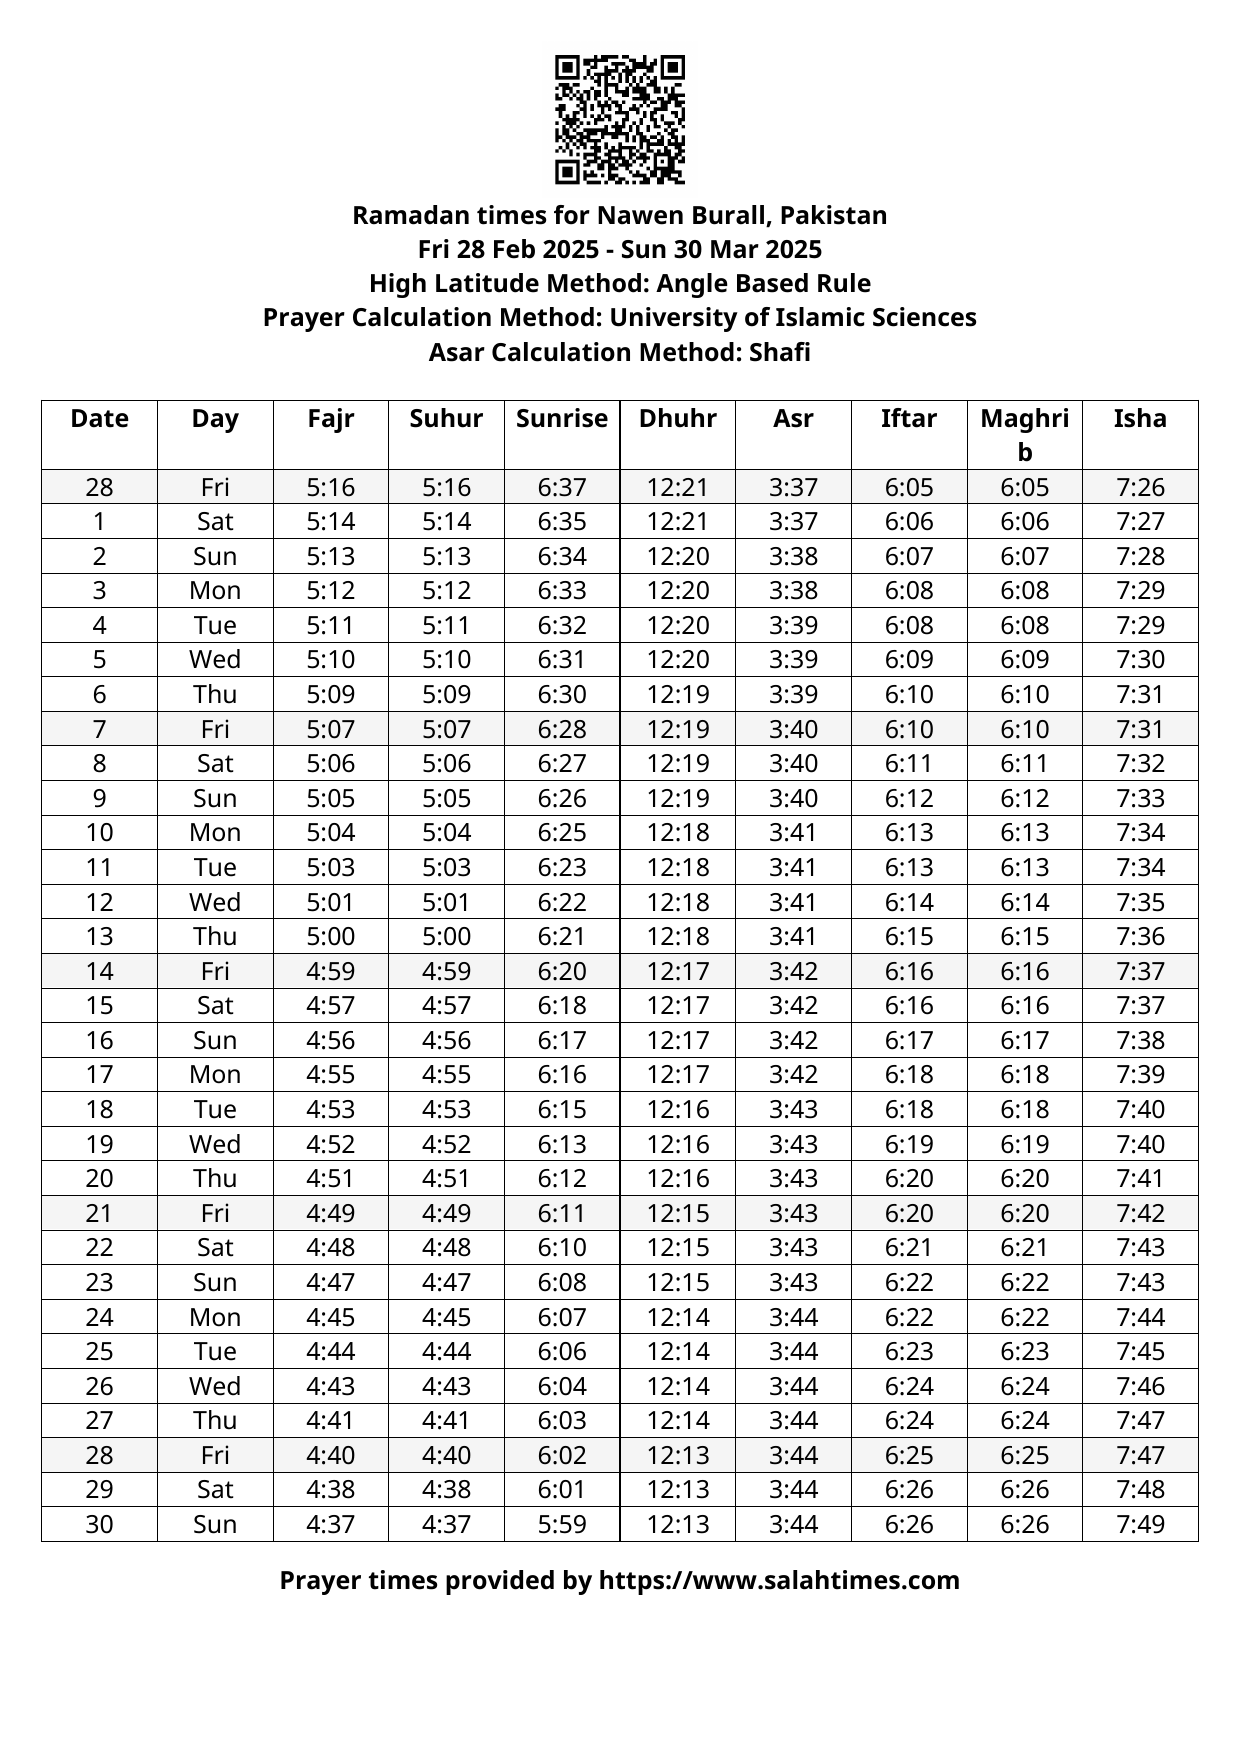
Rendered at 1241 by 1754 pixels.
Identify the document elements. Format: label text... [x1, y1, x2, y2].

table_cell 3:38 [736, 539, 851, 572]
table_cell Fri [158, 954, 273, 987]
table_cell 6:19 [852, 1127, 967, 1160]
table_cell 5:04 [274, 816, 388, 849]
table_cell 7:31 [1083, 677, 1198, 711]
table_cell 6:20 [505, 954, 619, 987]
table_cell 6:25 [968, 1438, 1082, 1472]
table_cell 6:22 [505, 885, 619, 918]
table_cell 7:38 [1083, 1023, 1198, 1057]
table_cell 6:06 [968, 504, 1082, 538]
table_cell 5:06 [274, 746, 388, 780]
table_cell 6:09 [968, 643, 1082, 676]
table_cell 6:18 [968, 1092, 1082, 1126]
table_cell 5:12 [389, 574, 504, 607]
table_cell 3:44 [736, 1334, 851, 1368]
table_cell 5:06 [389, 746, 504, 780]
table_cell 7:48 [1083, 1473, 1198, 1506]
table_cell 6:23 [852, 1334, 967, 1368]
table_cell 5:13 [389, 539, 504, 572]
table_cell 6:07 [968, 539, 1082, 572]
table_cell 6:17 [968, 1023, 1082, 1057]
table_cell 12:18 [621, 816, 735, 849]
table_header Suhur [389, 401, 504, 469]
table_cell 6:07 [852, 539, 967, 572]
table_cell 6:03 [505, 1404, 619, 1437]
table_cell 6:13 [968, 850, 1082, 884]
table_cell 29 [42, 1473, 157, 1506]
table_cell 12:19 [621, 677, 735, 711]
table_header Dhuhr [621, 401, 735, 469]
table_cell 5:11 [274, 608, 388, 642]
table_cell 25 [42, 1334, 157, 1368]
table_header Fajr [274, 401, 388, 469]
table_cell 4:37 [389, 1507, 504, 1541]
table_cell Fri [158, 1438, 273, 1472]
table_cell 6:33 [505, 574, 619, 607]
table_cell 6:11 [968, 746, 1082, 780]
picture [542, 41, 699, 198]
table_cell 5:13 [274, 539, 388, 572]
table_cell 12:18 [621, 919, 735, 953]
table_cell 11 [42, 850, 157, 884]
table_cell 4:38 [389, 1473, 504, 1506]
table_cell Sat [158, 1473, 273, 1506]
table_cell 6:13 [968, 816, 1082, 849]
table_cell 5:07 [389, 712, 504, 745]
table_cell 6:21 [968, 1231, 1082, 1264]
table_cell 4:47 [389, 1265, 504, 1299]
table_cell 12:21 [621, 470, 735, 503]
table_cell 6:12 [852, 781, 967, 814]
table_cell Mon [158, 574, 273, 607]
table_cell 7:40 [1083, 1092, 1198, 1126]
table_cell 6:32 [505, 608, 619, 642]
table_cell 6:17 [852, 1023, 967, 1057]
table_cell 7:39 [1083, 1058, 1198, 1091]
table_cell 6:08 [968, 574, 1082, 607]
table_cell 4:43 [389, 1369, 504, 1402]
table_cell 12:18 [621, 850, 735, 884]
table_cell 7:35 [1083, 885, 1198, 918]
text Prayer times provided by https://www.salahtimes.com [42, 1563, 1198, 1597]
table_cell 6 [42, 677, 157, 711]
table_cell Sun [158, 781, 273, 814]
table_cell 4:53 [389, 1092, 504, 1126]
table_cell 7:44 [1083, 1300, 1198, 1333]
table_cell 6:23 [505, 850, 619, 884]
table_cell 6:14 [852, 885, 967, 918]
table_cell 6:13 [505, 1127, 619, 1160]
table_cell 7:45 [1083, 1334, 1198, 1368]
table_cell 13 [42, 919, 157, 953]
table_cell 5:14 [274, 504, 388, 538]
table_cell 7:49 [1083, 1507, 1198, 1541]
table_cell Fri [158, 712, 273, 745]
table_cell 3:43 [736, 1127, 851, 1160]
table_cell 6:18 [852, 1058, 967, 1091]
table_cell 7:33 [1083, 781, 1198, 814]
table_cell 6:08 [968, 608, 1082, 642]
table_cell 7:36 [1083, 919, 1198, 953]
table_cell 5:05 [389, 781, 504, 814]
table_cell 6:09 [852, 643, 967, 676]
table_cell 26 [42, 1369, 157, 1402]
table_cell 12:13 [621, 1507, 735, 1541]
table_cell 7:34 [1083, 816, 1198, 849]
table_cell Wed [158, 1369, 273, 1402]
table_cell 4:52 [274, 1127, 388, 1160]
table_cell Thu [158, 1404, 273, 1437]
table_cell 12 [42, 885, 157, 918]
table_cell 3:41 [736, 919, 851, 953]
table_cell 6:23 [968, 1334, 1082, 1368]
table_cell 6:20 [852, 1161, 967, 1195]
table_cell 12:20 [621, 608, 735, 642]
table_cell 6:20 [852, 1196, 967, 1229]
table_cell 5:03 [274, 850, 388, 884]
table_cell Fri [158, 470, 273, 503]
table_cell 12:15 [621, 1231, 735, 1264]
table_cell 6:08 [852, 608, 967, 642]
table_cell 4:55 [274, 1058, 388, 1091]
table_cell 7 [42, 712, 157, 745]
table_cell 6:24 [968, 1404, 1082, 1437]
table_cell 6:05 [968, 470, 1082, 503]
table_cell 6:18 [852, 1092, 967, 1126]
table_cell 4 [42, 608, 157, 642]
table_cell 4:56 [274, 1023, 388, 1057]
text Asar Calculation Method: Shafi [42, 334, 1198, 368]
table_cell 4:57 [274, 989, 388, 1022]
table_cell 6:26 [968, 1507, 1082, 1541]
table_cell 6:13 [852, 816, 967, 849]
table_cell 5:16 [389, 470, 504, 503]
table_cell 7:43 [1083, 1231, 1198, 1264]
table_cell Tue [158, 608, 273, 642]
table_header Iftar [852, 401, 967, 469]
table_cell 6:35 [505, 504, 619, 538]
text Prayer Calculation Method: University of Islamic Sciences [42, 300, 1198, 334]
table_cell 5:01 [389, 885, 504, 918]
table_header Day [158, 401, 273, 469]
table_cell 6:19 [968, 1127, 1082, 1160]
table_cell 6:16 [968, 954, 1082, 987]
table_cell 6:26 [852, 1473, 967, 1506]
table_cell 7:47 [1083, 1404, 1198, 1437]
table_cell Sun [158, 1023, 273, 1057]
table_cell Sun [158, 539, 273, 572]
table_cell 28 [42, 470, 157, 503]
table_cell 3:42 [736, 1023, 851, 1057]
table_cell 30 [42, 1507, 157, 1541]
table_cell 18 [42, 1092, 157, 1126]
table_cell 3:44 [736, 1404, 851, 1437]
table_cell 4:47 [274, 1265, 388, 1299]
table_cell 7:30 [1083, 643, 1198, 676]
table_cell Mon [158, 816, 273, 849]
table_cell 7:46 [1083, 1369, 1198, 1402]
table_cell 7:43 [1083, 1265, 1198, 1299]
table_header Date [42, 401, 157, 469]
text High Latitude Method: Angle Based Rule [42, 266, 1198, 300]
table_cell 6:22 [852, 1300, 967, 1333]
table_cell 12:17 [621, 954, 735, 987]
table_cell 3:37 [736, 470, 851, 503]
table_cell 21 [42, 1196, 157, 1229]
table_cell 5:59 [505, 1507, 619, 1541]
table_cell 6:10 [968, 712, 1082, 745]
table_cell 4:49 [389, 1196, 504, 1229]
table_header Sunrise [505, 401, 619, 469]
table_cell 6:22 [968, 1265, 1082, 1299]
table_cell 6:30 [505, 677, 619, 711]
table_cell Wed [158, 1127, 273, 1160]
table_cell 3:44 [736, 1507, 851, 1541]
table_cell 6:27 [505, 746, 619, 780]
table_cell 16 [42, 1023, 157, 1057]
table_cell 6:37 [505, 470, 619, 503]
table_cell 6:05 [852, 470, 967, 503]
table_cell 2 [42, 539, 157, 572]
table_cell 1 [42, 504, 157, 538]
table_cell 7:37 [1083, 954, 1198, 987]
table_cell 4:52 [389, 1127, 504, 1160]
table_cell 5:10 [274, 643, 388, 676]
table_cell 12:17 [621, 989, 735, 1022]
table_cell 12:20 [621, 539, 735, 572]
table_cell 5:00 [274, 919, 388, 953]
table_cell 6:26 [852, 1507, 967, 1541]
table_cell 4:49 [274, 1196, 388, 1229]
table_cell 6:24 [852, 1369, 967, 1402]
table_cell 4:59 [389, 954, 504, 987]
table_cell 5:12 [274, 574, 388, 607]
table_cell Sat [158, 504, 273, 538]
table_cell 12:15 [621, 1196, 735, 1229]
table_cell 10 [42, 816, 157, 849]
table_cell 3:43 [736, 1092, 851, 1126]
table_cell 8 [42, 746, 157, 780]
table_cell 4:45 [389, 1300, 504, 1333]
table_cell 6:16 [852, 954, 967, 987]
table_cell 7:29 [1083, 574, 1198, 607]
table_cell 12:20 [621, 643, 735, 676]
table_cell 6:15 [505, 1092, 619, 1126]
table_cell 14 [42, 954, 157, 987]
table_cell Sat [158, 989, 273, 1022]
table_cell 6:15 [968, 919, 1082, 953]
table_cell 3:39 [736, 677, 851, 711]
table_cell 4:44 [274, 1334, 388, 1368]
table_cell 6:26 [968, 1473, 1082, 1506]
table_cell 3:44 [736, 1473, 851, 1506]
table_cell 4:48 [389, 1231, 504, 1264]
table_cell 6:04 [505, 1369, 619, 1402]
table_cell 6:11 [505, 1196, 619, 1229]
table_cell 6:20 [968, 1161, 1082, 1195]
table_cell 6:16 [852, 989, 967, 1022]
table_cell 4:53 [274, 1092, 388, 1126]
table_cell Sat [158, 1231, 273, 1264]
table_cell 17 [42, 1058, 157, 1091]
table_cell 4:51 [274, 1161, 388, 1195]
table_cell 12:19 [621, 712, 735, 745]
table_cell 6:12 [968, 781, 1082, 814]
table_cell 6:08 [505, 1265, 619, 1299]
table_cell 12:20 [621, 574, 735, 607]
table_cell 15 [42, 989, 157, 1022]
table_cell Sat [158, 746, 273, 780]
table_cell 3:41 [736, 850, 851, 884]
table_cell 6:24 [852, 1404, 967, 1437]
table_cell 7:34 [1083, 850, 1198, 884]
table_cell Wed [158, 885, 273, 918]
table_cell 5:09 [389, 677, 504, 711]
table_cell 4:40 [389, 1438, 504, 1472]
table_cell Fri [158, 1196, 273, 1229]
table_cell 23 [42, 1265, 157, 1299]
table_cell 6:17 [505, 1023, 619, 1057]
table_cell 22 [42, 1231, 157, 1264]
table_cell 6:02 [505, 1438, 619, 1472]
table_cell 4:41 [274, 1404, 388, 1437]
table_cell 6:13 [852, 850, 967, 884]
table_cell Tue [158, 1092, 273, 1126]
table_cell 4:59 [274, 954, 388, 987]
table_cell 12:13 [621, 1438, 735, 1472]
table_cell 4:40 [274, 1438, 388, 1472]
table_cell 3:39 [736, 608, 851, 642]
table_cell 6:06 [852, 504, 967, 538]
table_cell Wed [158, 643, 273, 676]
table_cell 27 [42, 1404, 157, 1437]
table_cell 4:41 [389, 1404, 504, 1437]
table_cell 12:14 [621, 1334, 735, 1368]
table_cell 7:40 [1083, 1127, 1198, 1160]
table_cell Thu [158, 677, 273, 711]
table_cell 12:17 [621, 1023, 735, 1057]
table_cell 3:43 [736, 1196, 851, 1229]
table_cell 12:14 [621, 1300, 735, 1333]
table_cell 12:15 [621, 1265, 735, 1299]
table_cell 12:16 [621, 1092, 735, 1126]
table_cell 24 [42, 1300, 157, 1333]
table_header Asr [736, 401, 851, 469]
table_cell 4:43 [274, 1369, 388, 1402]
table_cell 6:24 [968, 1369, 1082, 1402]
table_cell 6:10 [852, 677, 967, 711]
table_cell 3:41 [736, 885, 851, 918]
table_cell 6:10 [968, 677, 1082, 711]
table_cell 7:26 [1083, 470, 1198, 503]
table_cell 3:42 [736, 954, 851, 987]
table_cell 6:22 [852, 1265, 967, 1299]
table_cell Tue [158, 1334, 273, 1368]
table_cell 6:14 [968, 885, 1082, 918]
table_cell 6:15 [852, 919, 967, 953]
table_cell 3:40 [736, 712, 851, 745]
table_cell 7:28 [1083, 539, 1198, 572]
table_cell 7:37 [1083, 989, 1198, 1022]
table_cell 12:21 [621, 504, 735, 538]
table_cell 7:31 [1083, 712, 1198, 745]
table_cell 6:16 [505, 1058, 619, 1091]
table_cell 7:27 [1083, 504, 1198, 538]
table_cell 12:13 [621, 1473, 735, 1506]
table_cell 4:44 [389, 1334, 504, 1368]
table_cell 6:34 [505, 539, 619, 572]
table_cell 6:18 [968, 1058, 1082, 1091]
table_cell 4:55 [389, 1058, 504, 1091]
table_cell Sun [158, 1265, 273, 1299]
table_cell 12:17 [621, 1058, 735, 1091]
table_cell 12:16 [621, 1127, 735, 1160]
table_cell 6:06 [505, 1334, 619, 1368]
table_cell 5:10 [389, 643, 504, 676]
table_cell 7:47 [1083, 1438, 1198, 1472]
table_cell 6:20 [968, 1196, 1082, 1229]
table_cell 3:38 [736, 574, 851, 607]
table_cell 3:42 [736, 989, 851, 1022]
table_cell 3:43 [736, 1161, 851, 1195]
table_cell 6:22 [968, 1300, 1082, 1333]
table_cell 5:14 [389, 504, 504, 538]
table_cell 5:00 [389, 919, 504, 953]
table_cell 5:05 [274, 781, 388, 814]
table_cell 7:32 [1083, 746, 1198, 780]
table_cell Thu [158, 919, 273, 953]
table_cell 12:18 [621, 885, 735, 918]
table_cell 9 [42, 781, 157, 814]
table_cell 12:19 [621, 746, 735, 780]
table_cell Mon [158, 1058, 273, 1091]
table_cell 6:26 [505, 781, 619, 814]
table_cell 6:10 [505, 1231, 619, 1264]
table_cell 7:41 [1083, 1161, 1198, 1195]
table_cell 4:48 [274, 1231, 388, 1264]
table_cell 5:03 [389, 850, 504, 884]
table_cell 6:16 [968, 989, 1082, 1022]
table_cell 7:29 [1083, 608, 1198, 642]
table_cell 3:44 [736, 1300, 851, 1333]
table_cell Tue [158, 850, 273, 884]
table_cell Sun [158, 1507, 273, 1541]
table_cell 3:41 [736, 816, 851, 849]
table_cell 3:37 [736, 504, 851, 538]
table_cell 5:16 [274, 470, 388, 503]
table_cell 19 [42, 1127, 157, 1160]
table_cell 12:16 [621, 1161, 735, 1195]
table_cell 3:42 [736, 1058, 851, 1091]
table_cell 6:25 [852, 1438, 967, 1472]
table_cell Thu [158, 1161, 273, 1195]
table_header Maghrib [968, 401, 1082, 469]
table_cell 12:14 [621, 1404, 735, 1437]
table_cell 3:44 [736, 1438, 851, 1472]
table_cell 3 [42, 574, 157, 607]
table_cell 5:01 [274, 885, 388, 918]
table_cell 6:31 [505, 643, 619, 676]
table_cell 3:43 [736, 1231, 851, 1264]
table_cell 12:14 [621, 1369, 735, 1402]
table_cell 5:09 [274, 677, 388, 711]
table_cell 5 [42, 643, 157, 676]
text Fri 28 Feb 2025 - Sun 30 Mar 2025 [42, 232, 1198, 266]
table_cell 4:51 [389, 1161, 504, 1195]
table_cell 7:42 [1083, 1196, 1198, 1229]
table_cell 4:57 [389, 989, 504, 1022]
table_cell 6:11 [852, 746, 967, 780]
table_cell 6:21 [852, 1231, 967, 1264]
table_cell 28 [42, 1438, 157, 1472]
table_cell 4:45 [274, 1300, 388, 1333]
table_cell 5:07 [274, 712, 388, 745]
table_cell 12:19 [621, 781, 735, 814]
table_cell 3:40 [736, 746, 851, 780]
table_cell 6:01 [505, 1473, 619, 1506]
table_cell 3:43 [736, 1265, 851, 1299]
table_cell 6:10 [852, 712, 967, 745]
table_cell 6:21 [505, 919, 619, 953]
table_cell 4:56 [389, 1023, 504, 1057]
text Ramadan times for Nawen Burall, Pakistan [42, 198, 1198, 232]
table_cell 5:11 [389, 608, 504, 642]
table_cell 6:28 [505, 712, 619, 745]
table_cell 6:08 [852, 574, 967, 607]
table_cell 5:04 [389, 816, 504, 849]
table_cell 6:25 [505, 816, 619, 849]
table_cell 3:44 [736, 1369, 851, 1402]
table_cell 3:39 [736, 643, 851, 676]
table_cell 4:37 [274, 1507, 388, 1541]
table_cell 6:12 [505, 1161, 619, 1195]
table_cell Mon [158, 1300, 273, 1333]
table_cell 3:40 [736, 781, 851, 814]
table_cell 6:18 [505, 989, 619, 1022]
table_cell 6:07 [505, 1300, 619, 1333]
table_cell 20 [42, 1161, 157, 1195]
table_header Isha [1083, 401, 1198, 469]
table_cell 4:38 [274, 1473, 388, 1506]
